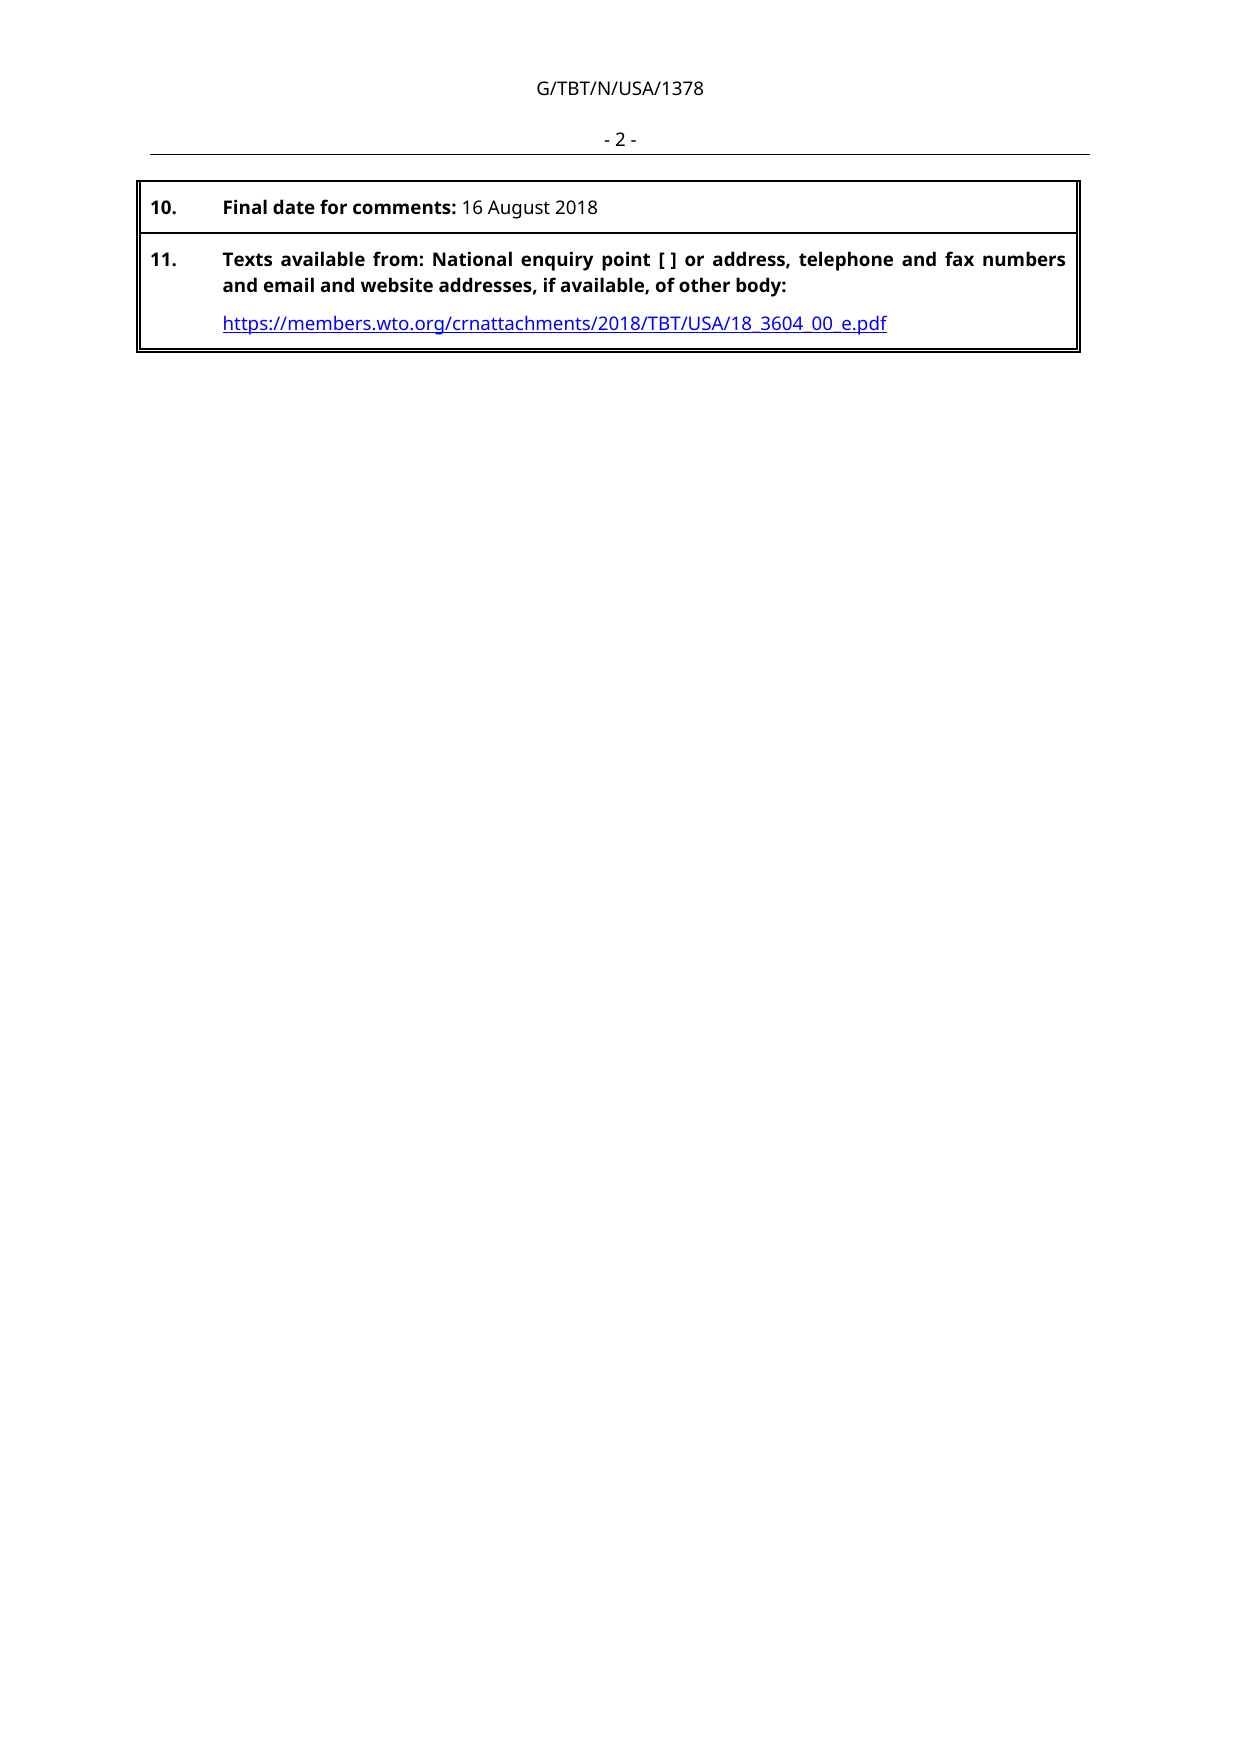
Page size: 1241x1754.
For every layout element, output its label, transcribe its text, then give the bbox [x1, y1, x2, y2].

table_cell Final date for comments: 16 August 2018 [211, 182, 1076, 232]
table_cell 10. [141, 182, 211, 232]
table_cell Texts available from: National enquiry point [ ] or address, telephone and fax numbers and email and website addresses, if available, of other body: https://members.wto.org/crnattachments/2018/TBT/USA/18_3604_00_e.pdf [211, 234, 1076, 348]
table_cell 11. [141, 234, 211, 348]
